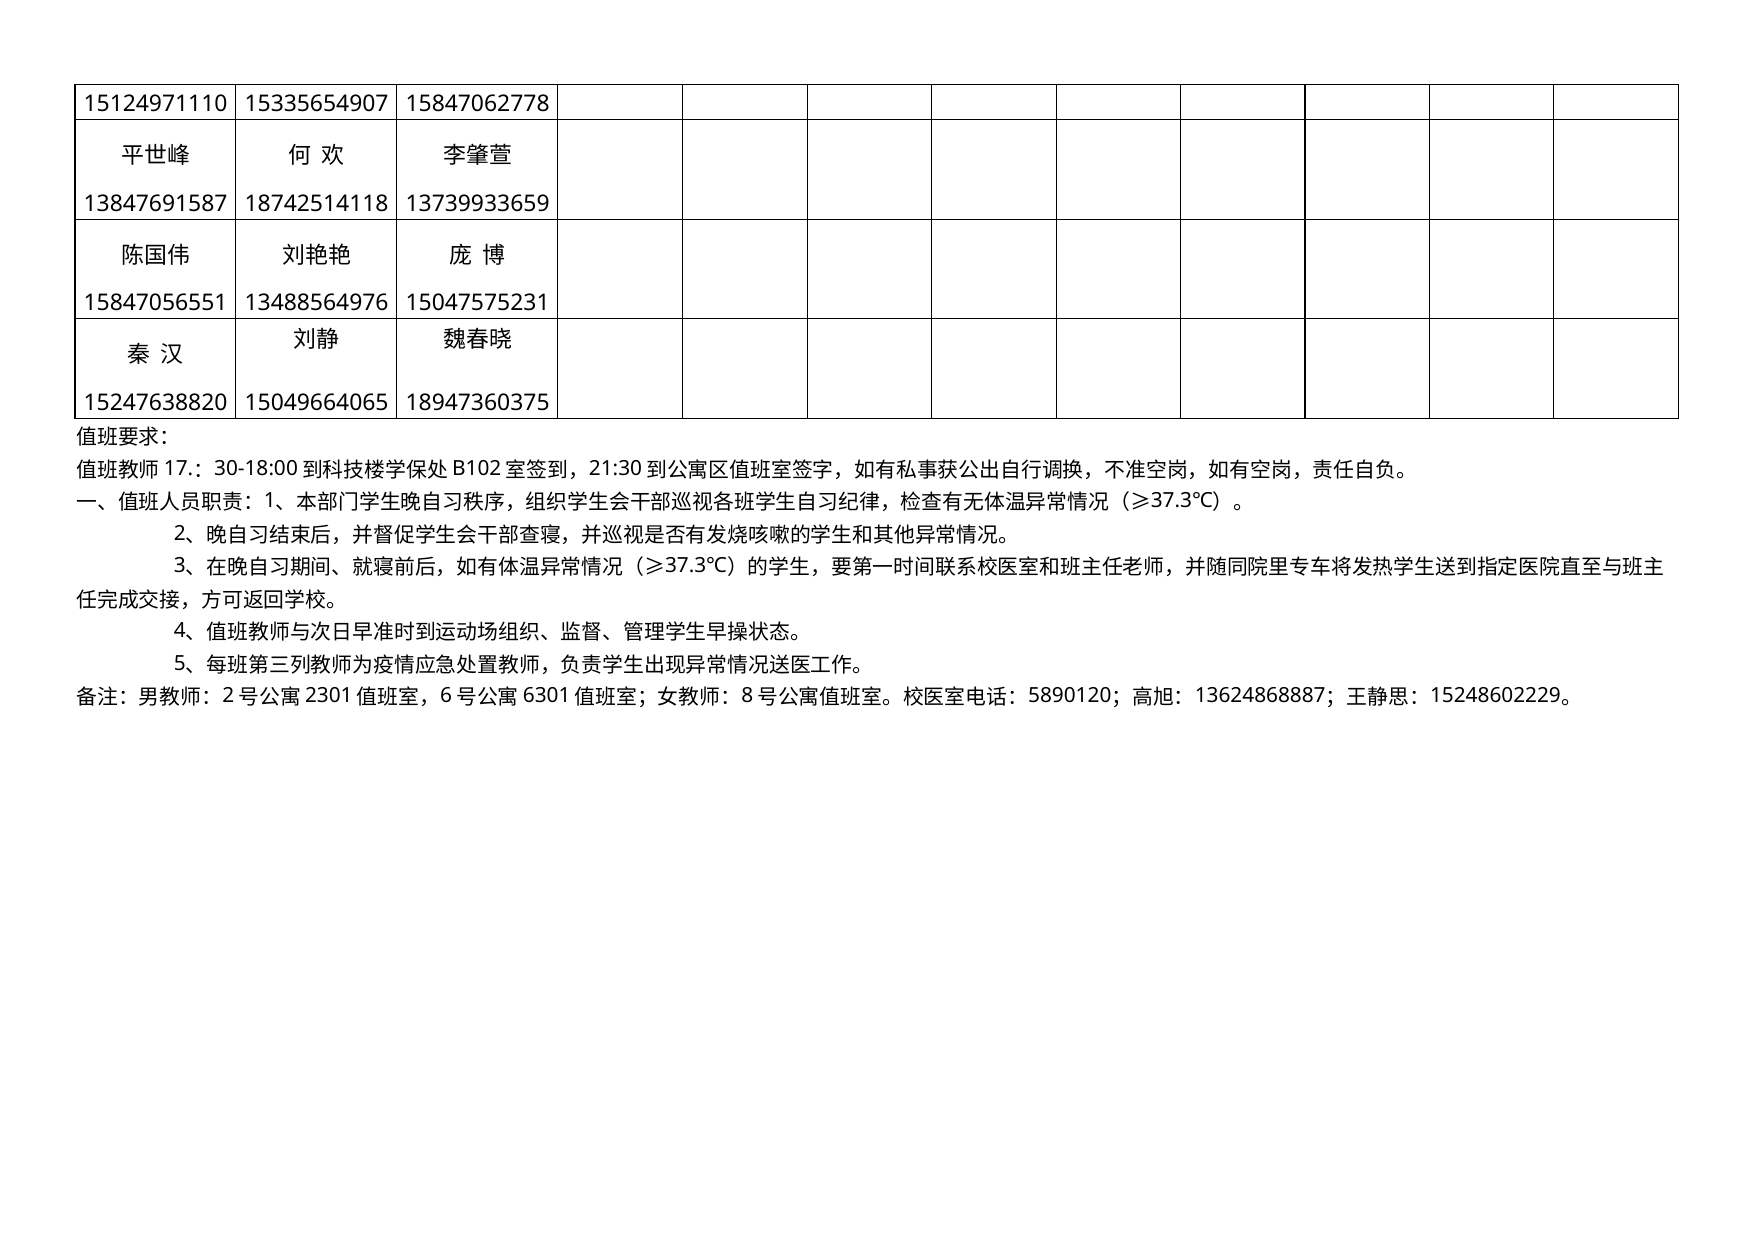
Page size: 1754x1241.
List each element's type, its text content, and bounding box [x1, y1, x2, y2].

table_cell [932, 120, 1056, 218]
table_cell [558, 319, 682, 418]
table_cell [1181, 220, 1304, 318]
table_cell [1306, 220, 1429, 318]
table_cell [1181, 85, 1304, 119]
table_cell [1181, 120, 1304, 218]
table_cell [1430, 220, 1553, 318]
table_cell 值班要求： 值班教师17.：30-18:00到科技楼学保处B102室签到，21:30到公寓区值班室签字，如有私事获公出自行调换，不准空岗，如有空岗，责任自负。 一、值班人员职责：1、本部门学生晚自习秩序，组织学生会干部巡视各班学生自习纪律，检查有无体温异常情况（≥37.3℃）。 2、晚自习结束后，并督促学生会干部查寝，并巡视是否有发烧咳嗽的学生和其他异常情况。 3、在晚自习期间、就寝前后，如有体温异常情况（≥37.3℃）的学生，要第一时间联系校医室和班主任老师，并随同院里专车将发热学生送到指定医院直至与班主任完成交接，方可返回学校。 4、值班教师与次日早准时到运动场组织、监督、管理学生早操状态。 5、每班第三列教师为疫情应急处置教师，负责学生出现异常情况送医工作。 备注：男教师：2号公寓2301值班室，6号公寓6301值班室；女教师：8号公寓值班室。校医室电话：5890120；高旭：13624868887；王静思：15248602229。 [75, 419, 1679, 713]
table_cell [558, 220, 682, 318]
table_cell [1554, 319, 1678, 418]
table_cell [808, 85, 931, 119]
table_cell [1554, 220, 1678, 318]
table_cell [1057, 220, 1180, 318]
table_cell [558, 120, 682, 218]
table_cell [1430, 319, 1553, 418]
table_cell 魏春晓18947360375 [397, 319, 557, 418]
table_cell 平世峰13847691587 [76, 120, 235, 218]
table_cell [1430, 120, 1553, 218]
table_cell [683, 220, 807, 318]
table_cell [1554, 120, 1678, 218]
table_cell [1306, 319, 1429, 418]
table_cell [1057, 319, 1180, 418]
table_cell [1057, 120, 1180, 218]
table_cell [1430, 85, 1553, 119]
table_cell [683, 85, 807, 119]
table_cell 李晨光15847062778 [397, 85, 557, 119]
table_cell [683, 120, 807, 218]
table_cell [808, 220, 931, 318]
table_cell 刘艳艳13488564976 [236, 220, 396, 318]
table_cell 何 欢18742514118 [236, 120, 396, 218]
table_cell [932, 319, 1056, 418]
table_cell [1306, 85, 1429, 119]
table_cell [558, 85, 682, 119]
table_cell 刘静15049664065 [236, 319, 396, 418]
table_cell [1554, 85, 1678, 119]
table_cell [932, 220, 1056, 318]
table_cell 李肇萱13739933659 [397, 120, 557, 218]
table_cell [808, 120, 931, 218]
table_cell 庞 博15047575231 [397, 220, 557, 318]
table_cell [1057, 85, 1180, 119]
table_cell [1306, 120, 1429, 218]
table_cell [932, 85, 1056, 119]
table_cell 秦 汉15247638820 [76, 319, 235, 418]
table_cell [683, 319, 807, 418]
table_cell [808, 319, 931, 418]
table_cell 赵爱军15335654907 [236, 85, 396, 119]
table_cell [1181, 319, 1304, 418]
table_cell 陈国伟15847056551 [76, 220, 235, 318]
table_cell 辛宏宇15124971110 [76, 85, 235, 119]
